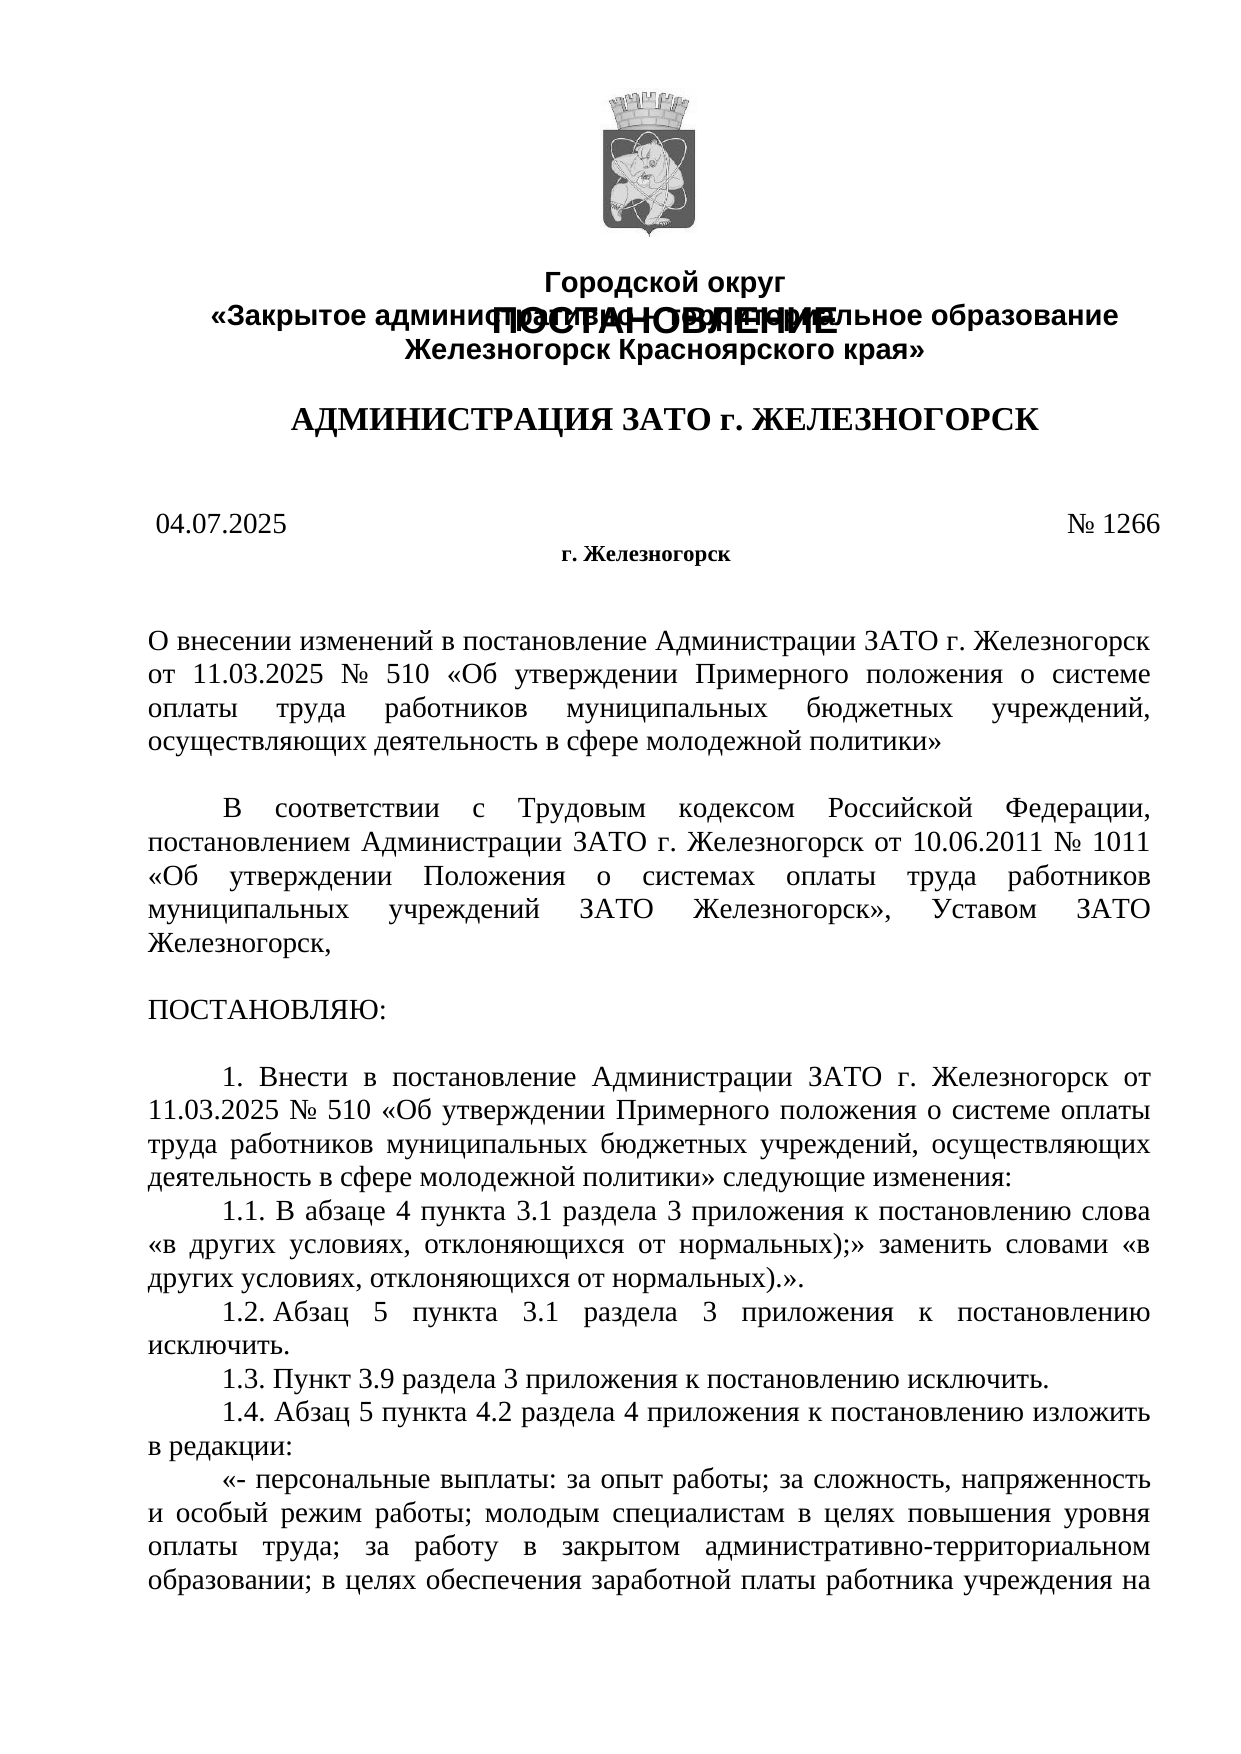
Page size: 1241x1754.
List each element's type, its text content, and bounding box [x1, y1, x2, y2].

text Городской округ [149, 265, 1180, 298]
text 04.07.2025 № 1266 [121, 507, 1171, 540]
text г. Железногорск [121, 540, 1171, 567]
text 1. Внести в постановление Администрации ЗАТО г. Железногорск от 11.03.2025 № 510 «Об утверждении Примерного положения о системе оплаты труда работников муниципальных бюджетных учреждений, осуществляющих деятельность в сфере молодежной политики» следующие изменения: [148, 1059, 1152, 1193]
text ПОСТАНОВЛЕНИЕ [149, 298, 1180, 341]
text 1.4. Абзац 5 пункта 4.2 раздела 4 приложения к постановлению изложить в редакции: [148, 1394, 1152, 1461]
text 1.2. Абзац 5 пункта 3.1 раздела 3 приложения к постановлению исключить. [148, 1294, 1152, 1361]
text О внесении изменений в постановление Администрации ЗАТО г. Железногорск от 11.03.2025 № 510 «Об утверждении Примерного положения о системе оплаты труда работников муниципальных бюджетных учреждений, осуществляющих деятельность в сфере молодежной политики» [148, 623, 1152, 757]
text ПОСТАНОВЛЯЮ: [148, 992, 1152, 1025]
text «Закрытое административно – территориальное образование Железногорск Красноярского края» [149, 341, 1180, 365]
text 1.1. В абзаце 4 пункта 3.1 раздела 3 приложения к постановлению слова «в других условиях, отклоняющихся от нормальных);» заменить словами «в других условиях, отклоняющихся от нормальных).». [148, 1193, 1152, 1294]
text В соответствии с Трудовым кодексом Российской Федерации, постановлением Администрации ЗАТО г. Железногорск от 10.06.2011 № 1011 «Об утверждении Положения о системах оплаты труда работников муниципальных учреждений ЗАТО Железногорск», Уставом ЗАТО Железногорск, [148, 791, 1152, 958]
text 1.3. Пункт 3.9 раздела 3 приложения к постановлению исключить. [148, 1361, 1152, 1394]
subtitle АДМИНИСТРАЦИЯ ЗАТО г. ЖЕЛЕЗНОГОРСК [149, 399, 1180, 437]
